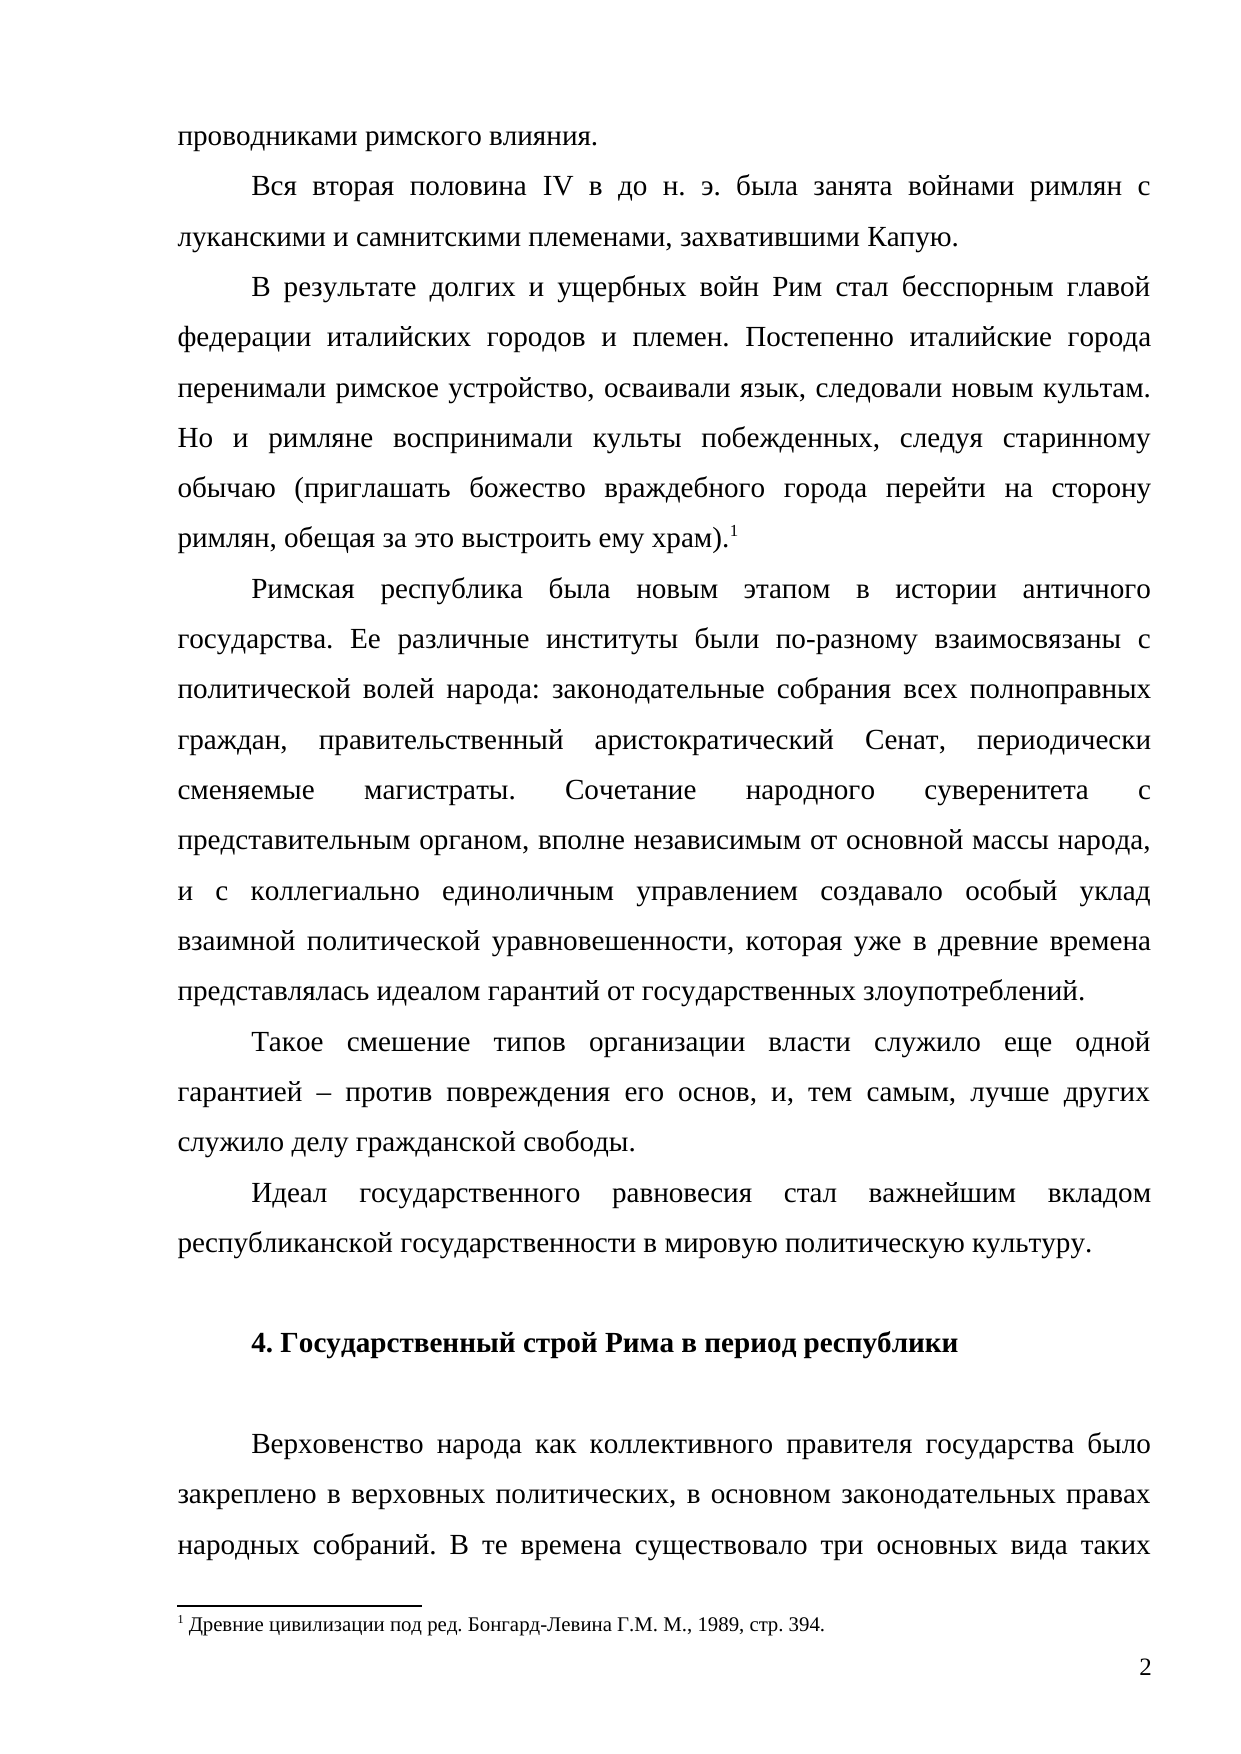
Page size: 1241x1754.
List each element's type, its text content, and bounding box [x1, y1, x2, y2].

text В результате долгих и ущербных войн Рим стал бесспорным главой федерации италийских городов и племен. Постепенно италийские города перенимали римское устройство, осваивали язык, следовали новым культам. Но и римляне воспринимали культы побежденных, следуя старинному обычаю (приглашать божество враждебного города перейти на сторону римлян, обещая за это выстроить ему храм). [177, 269, 1152, 554]
text Вся вторая половина IV в до н. э. была занята войнами римлян с луканскими и самнитскими племенами, захватившими Капую. [177, 168, 1152, 252]
text Такое смешение типов организации власти служило еще одной гарантией – против повреждения его основ, и, тем самым, лучше других служило делу гражданской свободы. [177, 1024, 1152, 1158]
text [177, 118, 1152, 152]
text Идеал государственного равновесия стал важнейшим вкладом республиканской государственности в мировую политическую культуру. [177, 1175, 1152, 1258]
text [177, 1426, 1152, 1560]
text 4. Государственный строй Рима в период республики [177, 1326, 1152, 1359]
text Римская республика была новым этапом в истории античного государства. Ее различные институты были по-разному взаимосвязаны с политической волей народа: законодательные собрания всех полноправных граждан, правительственный аристократический Сенат, периодически сменяемые магистраты. Сочетание народного суверенитета с представительным органом, вполне независимым от основной массы народа, и с коллегиально единоличным управлением создавало особый уклад взаимной политической уравновешенности, которая уже в древние времена представлялась идеалом гарантий от государственных злоупотреблений. [177, 571, 1152, 1007]
